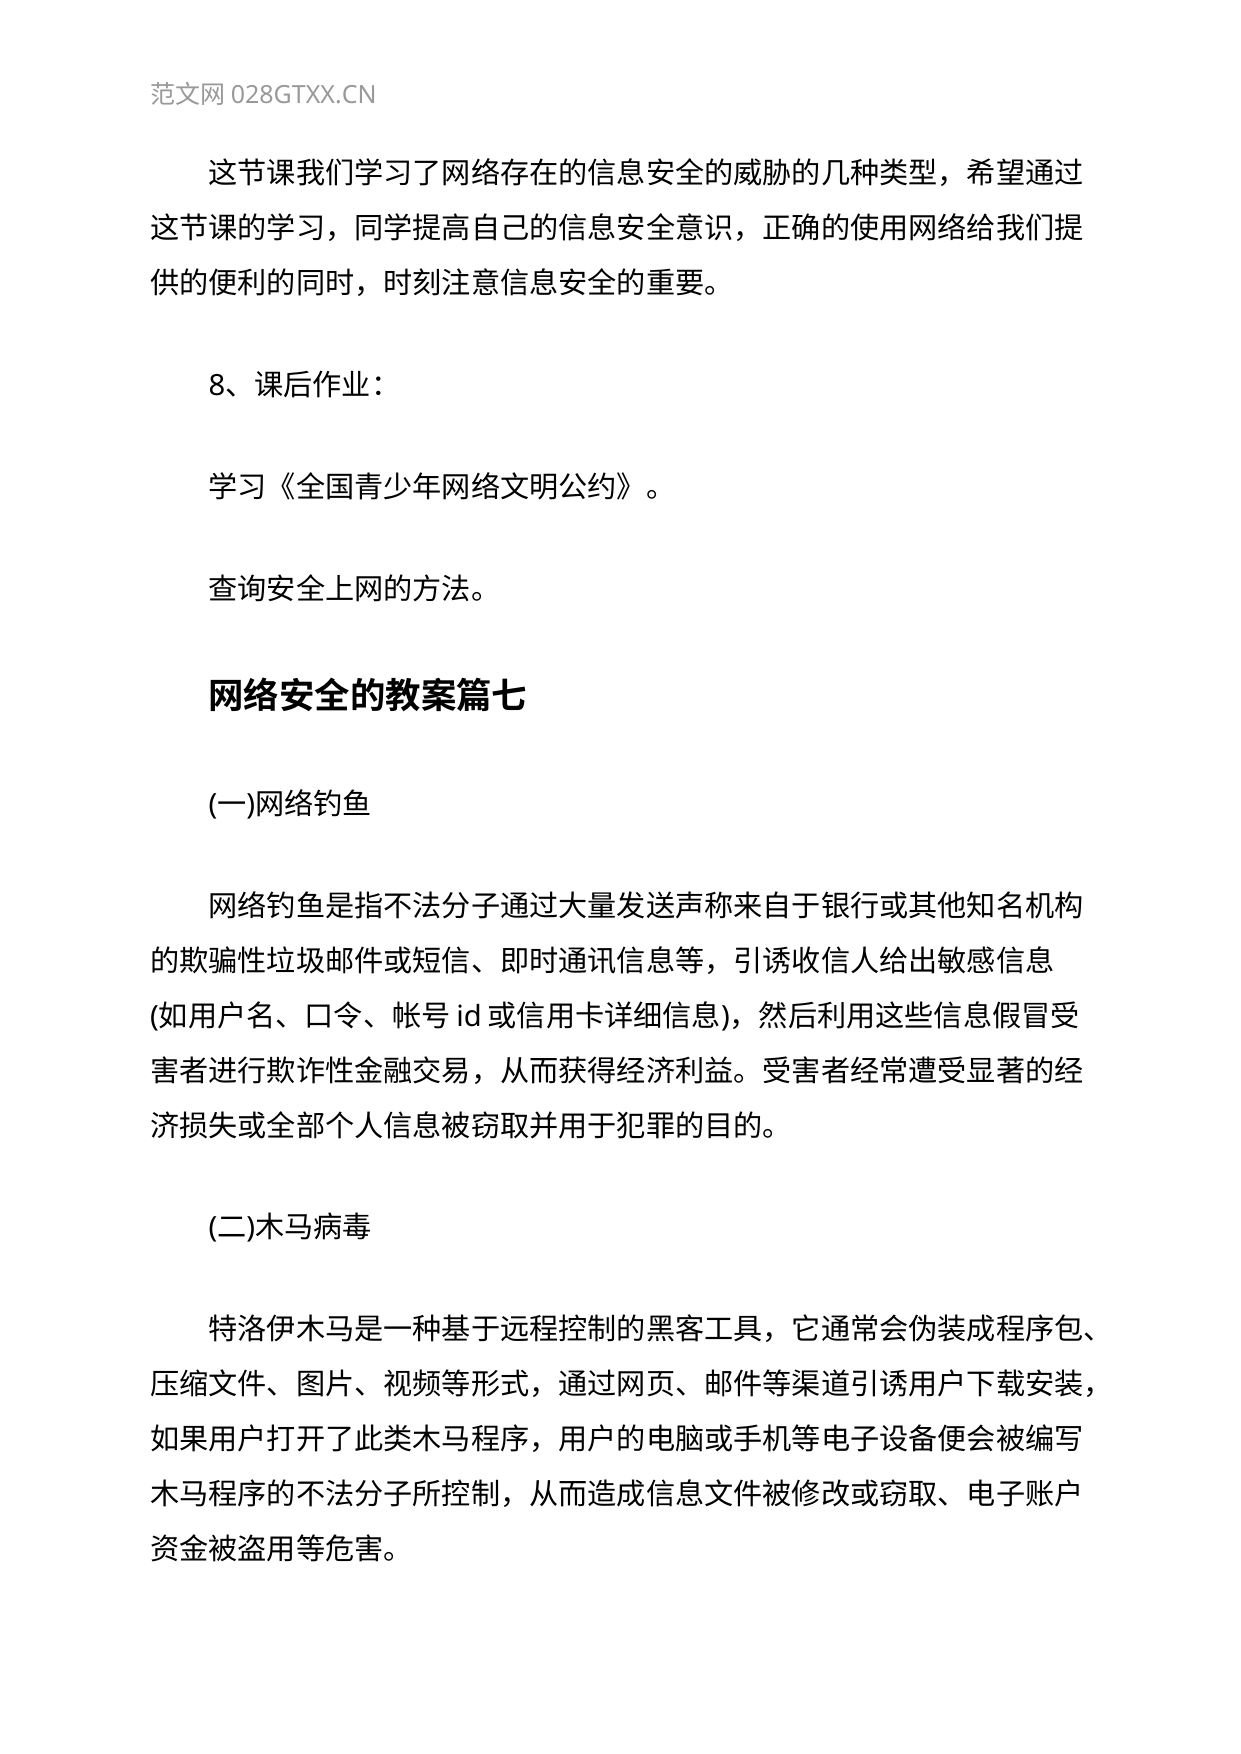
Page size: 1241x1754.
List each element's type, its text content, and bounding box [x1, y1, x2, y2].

text 学习《全国青少年网络文明公约》。 [150, 463, 1090, 506]
text (一)网络钓鱼 [150, 781, 1090, 823]
text 这节课我们学习了网络存在的信息安全的威胁的几种类型，希望通过这节课的学习，同学提高自己的信息安全意识，正确的使用网络给我们提供的便利的同时，时刻注意信息安全的重要。 [150, 150, 1090, 302]
text (二)木马病毒 [150, 1204, 1090, 1246]
text 特洛伊木马是一种基于远程控制的黑客工具，它通常会伪装成程序包、压缩文件、图片、视频等形式，通过网页、邮件等渠道引诱用户下载安装，如果用户打开了此类木马程序，用户的电脑或手机等电子设备便会被编写木马程序的不法分子所控制，从而造成信息文件被修改或窃取、电子账户资金被盗用等危害。 [150, 1306, 1090, 1568]
text 网络钓鱼是指不法分子通过大量发送声称来自于银行或其他知名机构的欺骗性垃圾邮件或短信、即时通讯信息等，引诱收信人给出敏感信息(如用户名、口令、帐号id或信用卡详细信息)，然后利用这些信息假冒受害者进行欺诈性金融交易，从而获得经济利益。受害者经常遭受显著的经济损失或全部个人信息被窃取并用于犯罪的目的。 [150, 882, 1090, 1144]
text 8、课后作业： [150, 362, 1090, 404]
text 网络安全的教案篇七 [150, 667, 1090, 718]
text 查询安全上网的方法。 [150, 565, 1090, 608]
